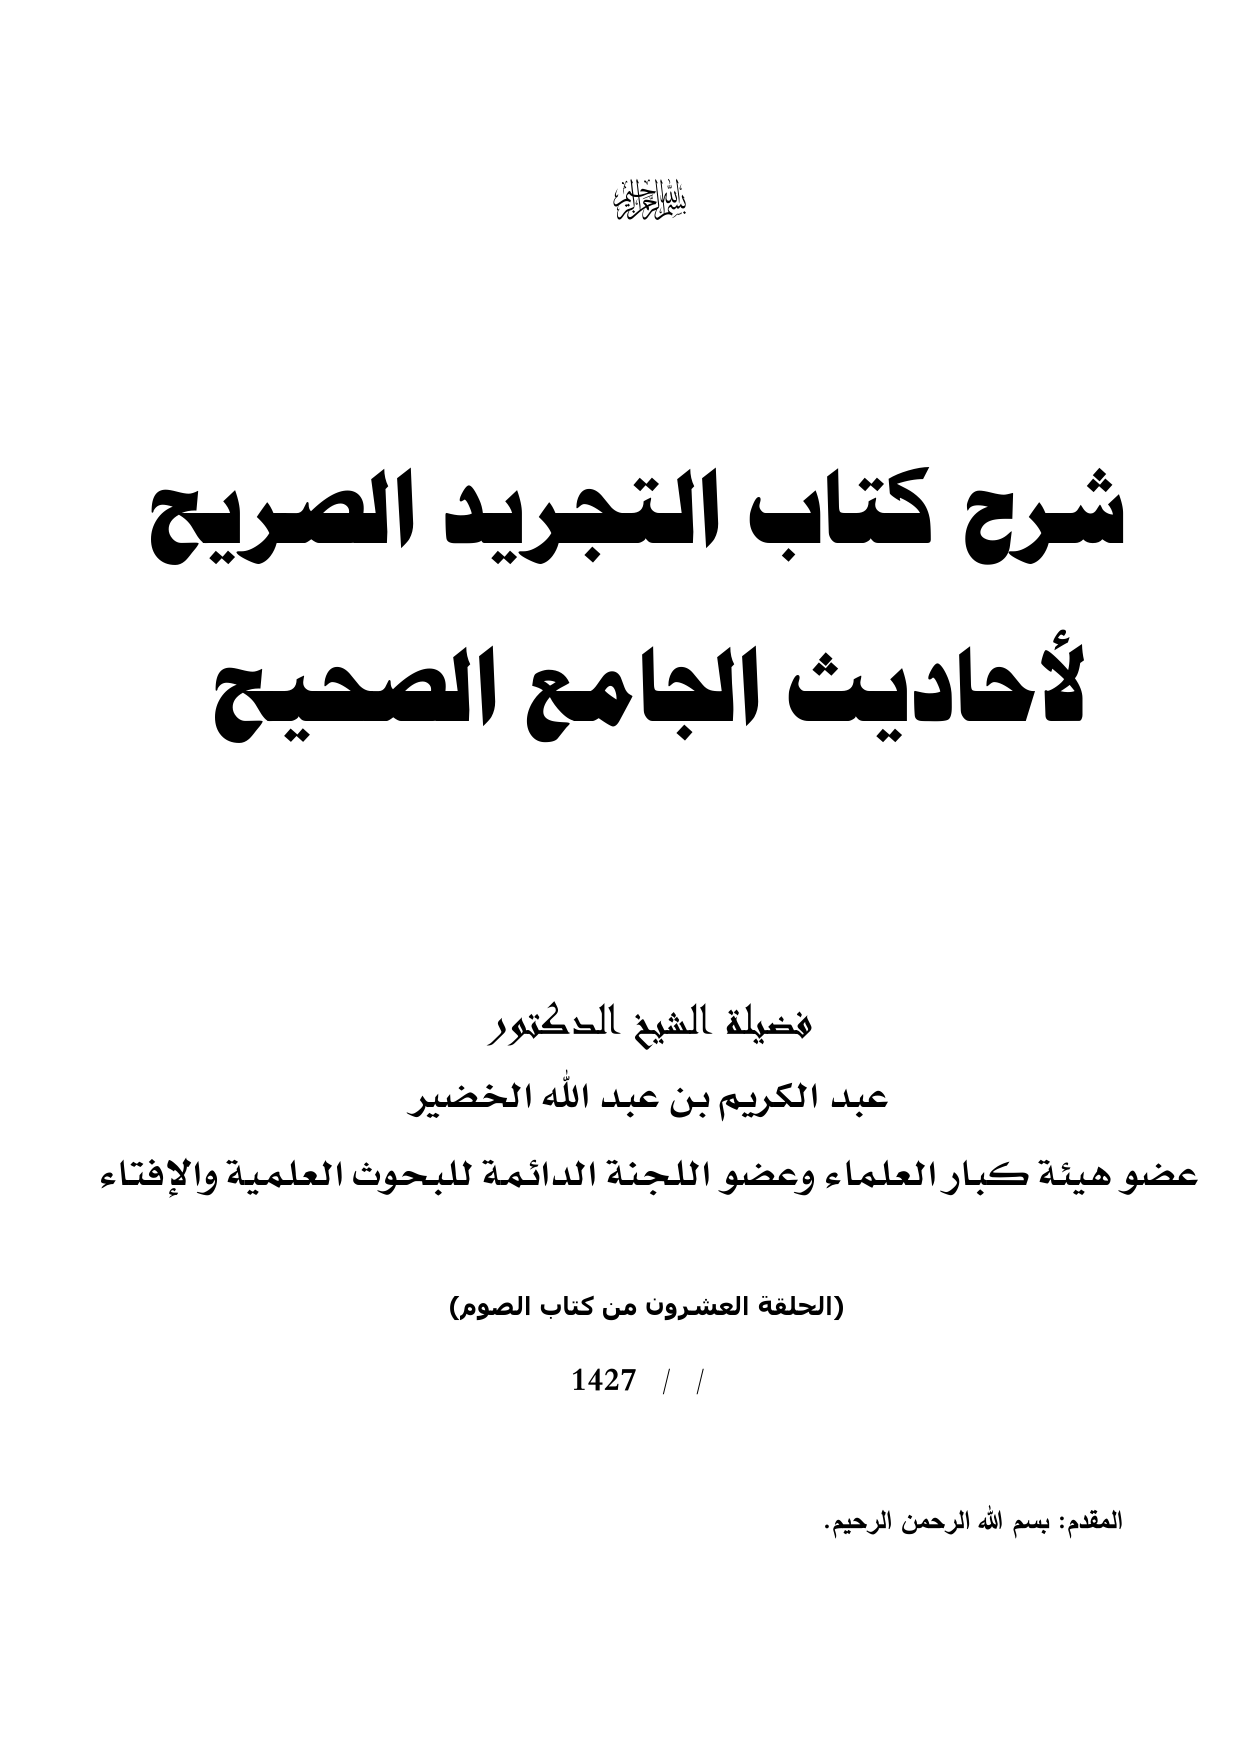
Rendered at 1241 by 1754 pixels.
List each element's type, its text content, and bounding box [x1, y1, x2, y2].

text شرح كتاب التجريد الصريح لأحاديث الجامع الصحيح [44, 414, 1240, 769]
text المقدم: بسم الله الرحمن الرحيم. [118, 1496, 1122, 1544]
text عضو هيئة كبار العلماء وعضو اللجنة الدائمة للبحوث العلمية والإفتاء [44, 1136, 1240, 1213]
text عبد الكريم بن عبد الله الخضير [44, 1058, 1240, 1136]
text فضيلة الشيخ الدكتور [44, 982, 1240, 1058]
text (الحلقة العشرون من كتاب الصوم) [44, 1290, 1240, 1320]
text / / 1427 [44, 1358, 1240, 1409]
